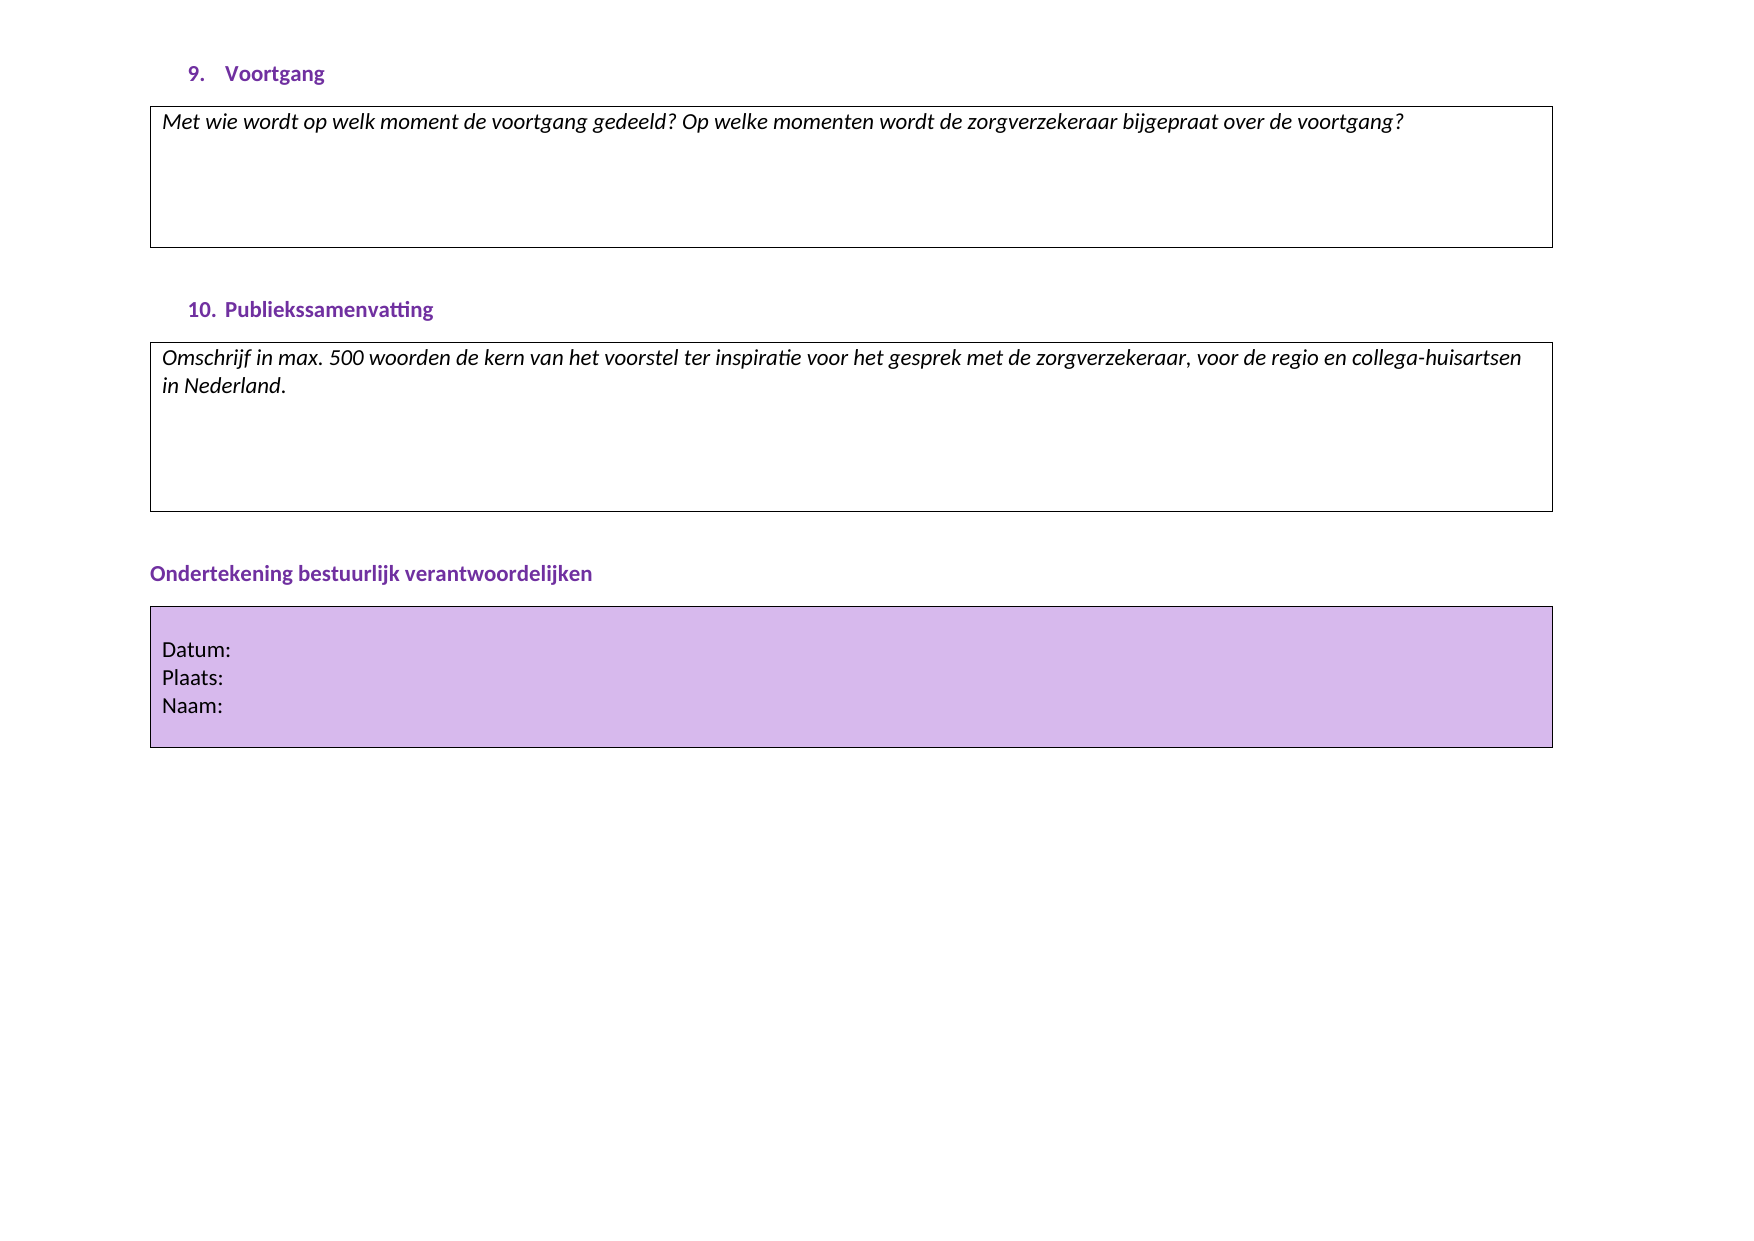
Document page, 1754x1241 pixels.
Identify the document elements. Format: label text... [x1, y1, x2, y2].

table_header Omschrijf in max. 500 woorden de kern van het voorstel ter inspiratie voor het gesprek met de zorgverzekeraar, voor de regio en collega-huisartsen in Nederland. [151, 343, 1552, 511]
list Publiekssamenvatting [187, 295, 1604, 323]
list Voortgang [187, 59, 1604, 87]
table_header Met wie wordt op welk moment de voortgang gedeeld? Op welke momenten wordt de zorgverzekeraar bijgepraat over de voortgang? [151, 107, 1552, 247]
text Ondertekening bestuurlijk verantwoordelijken [150, 559, 1604, 587]
table_header Datum: Plaats: Naam: [151, 607, 1552, 747]
